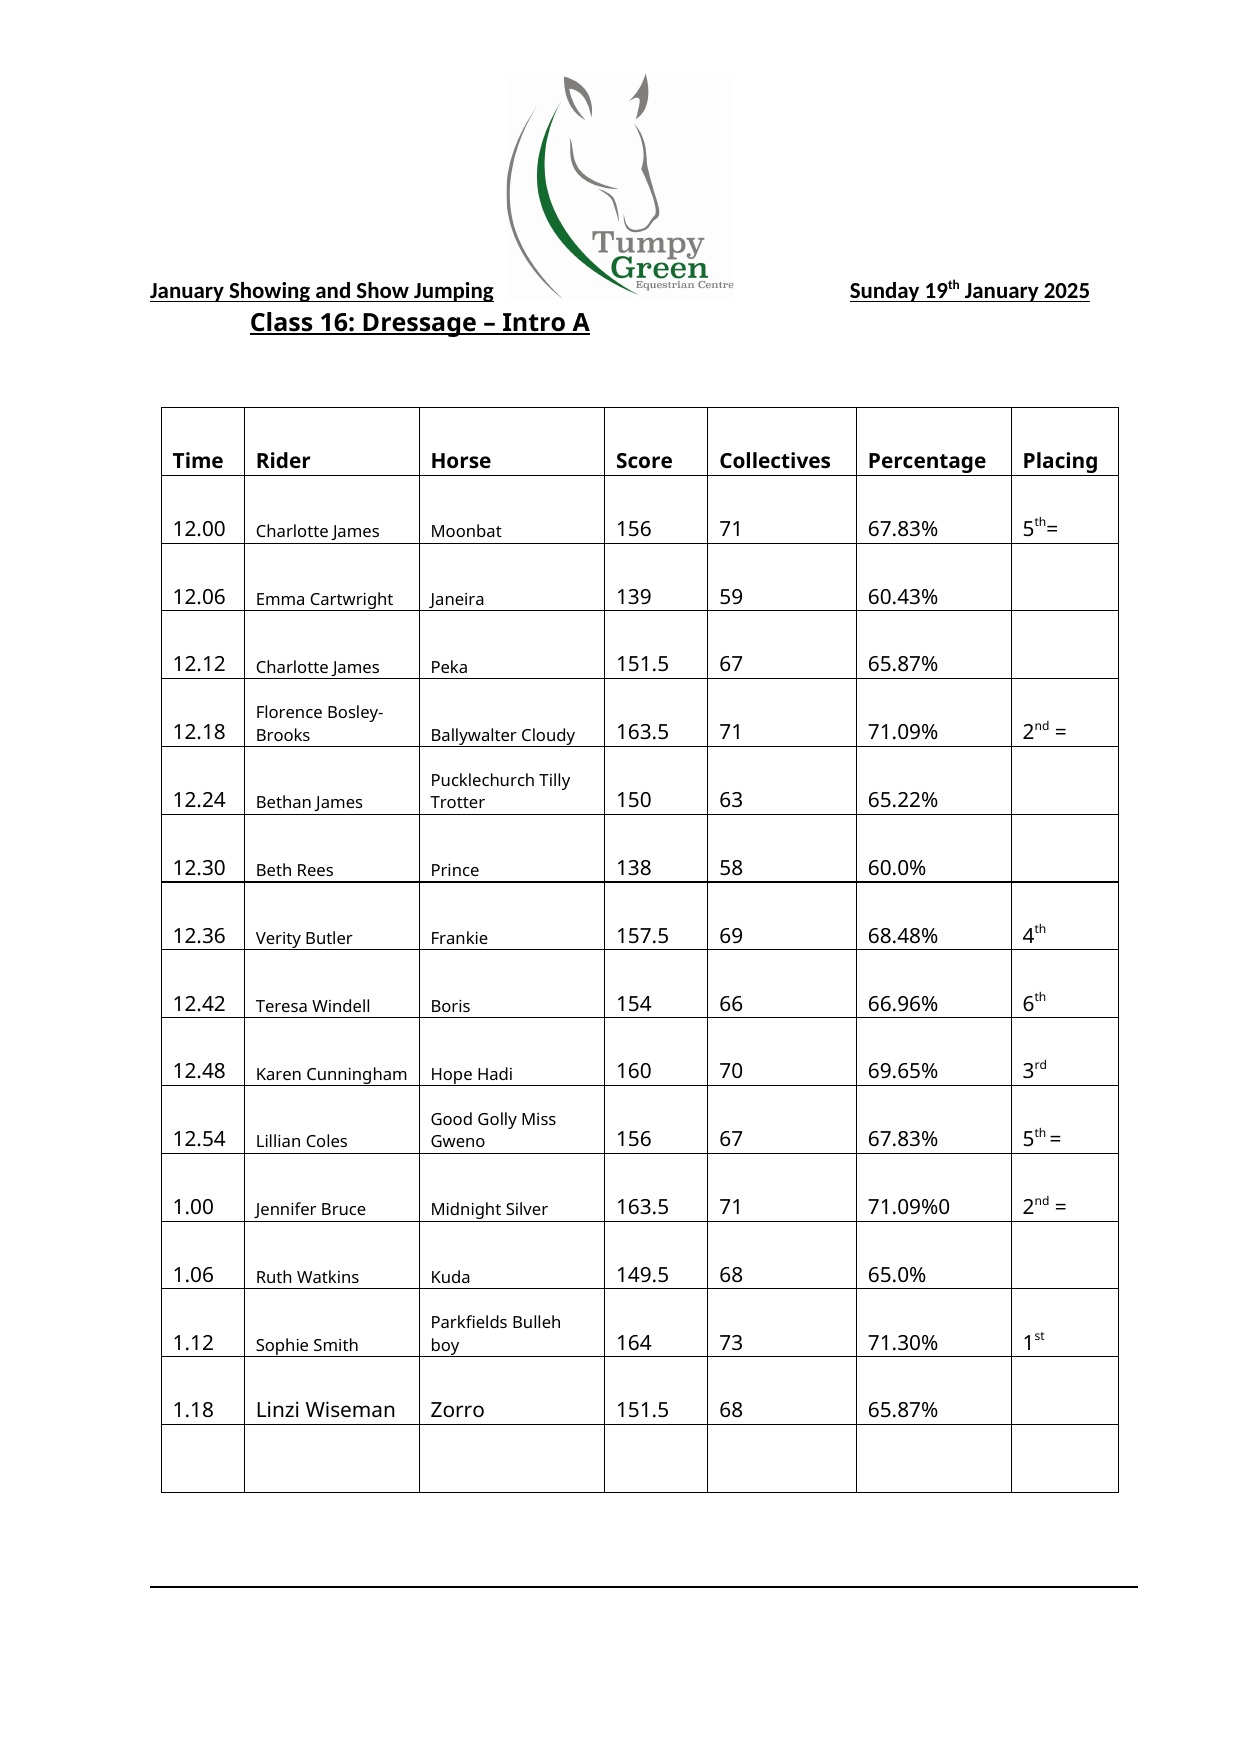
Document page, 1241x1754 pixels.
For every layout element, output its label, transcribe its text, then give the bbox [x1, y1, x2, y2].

picture [506, 73, 734, 299]
table_header Class 20: Mini Show Jumping (0.20m - 0.30m ) [150, 305, 1138, 1586]
